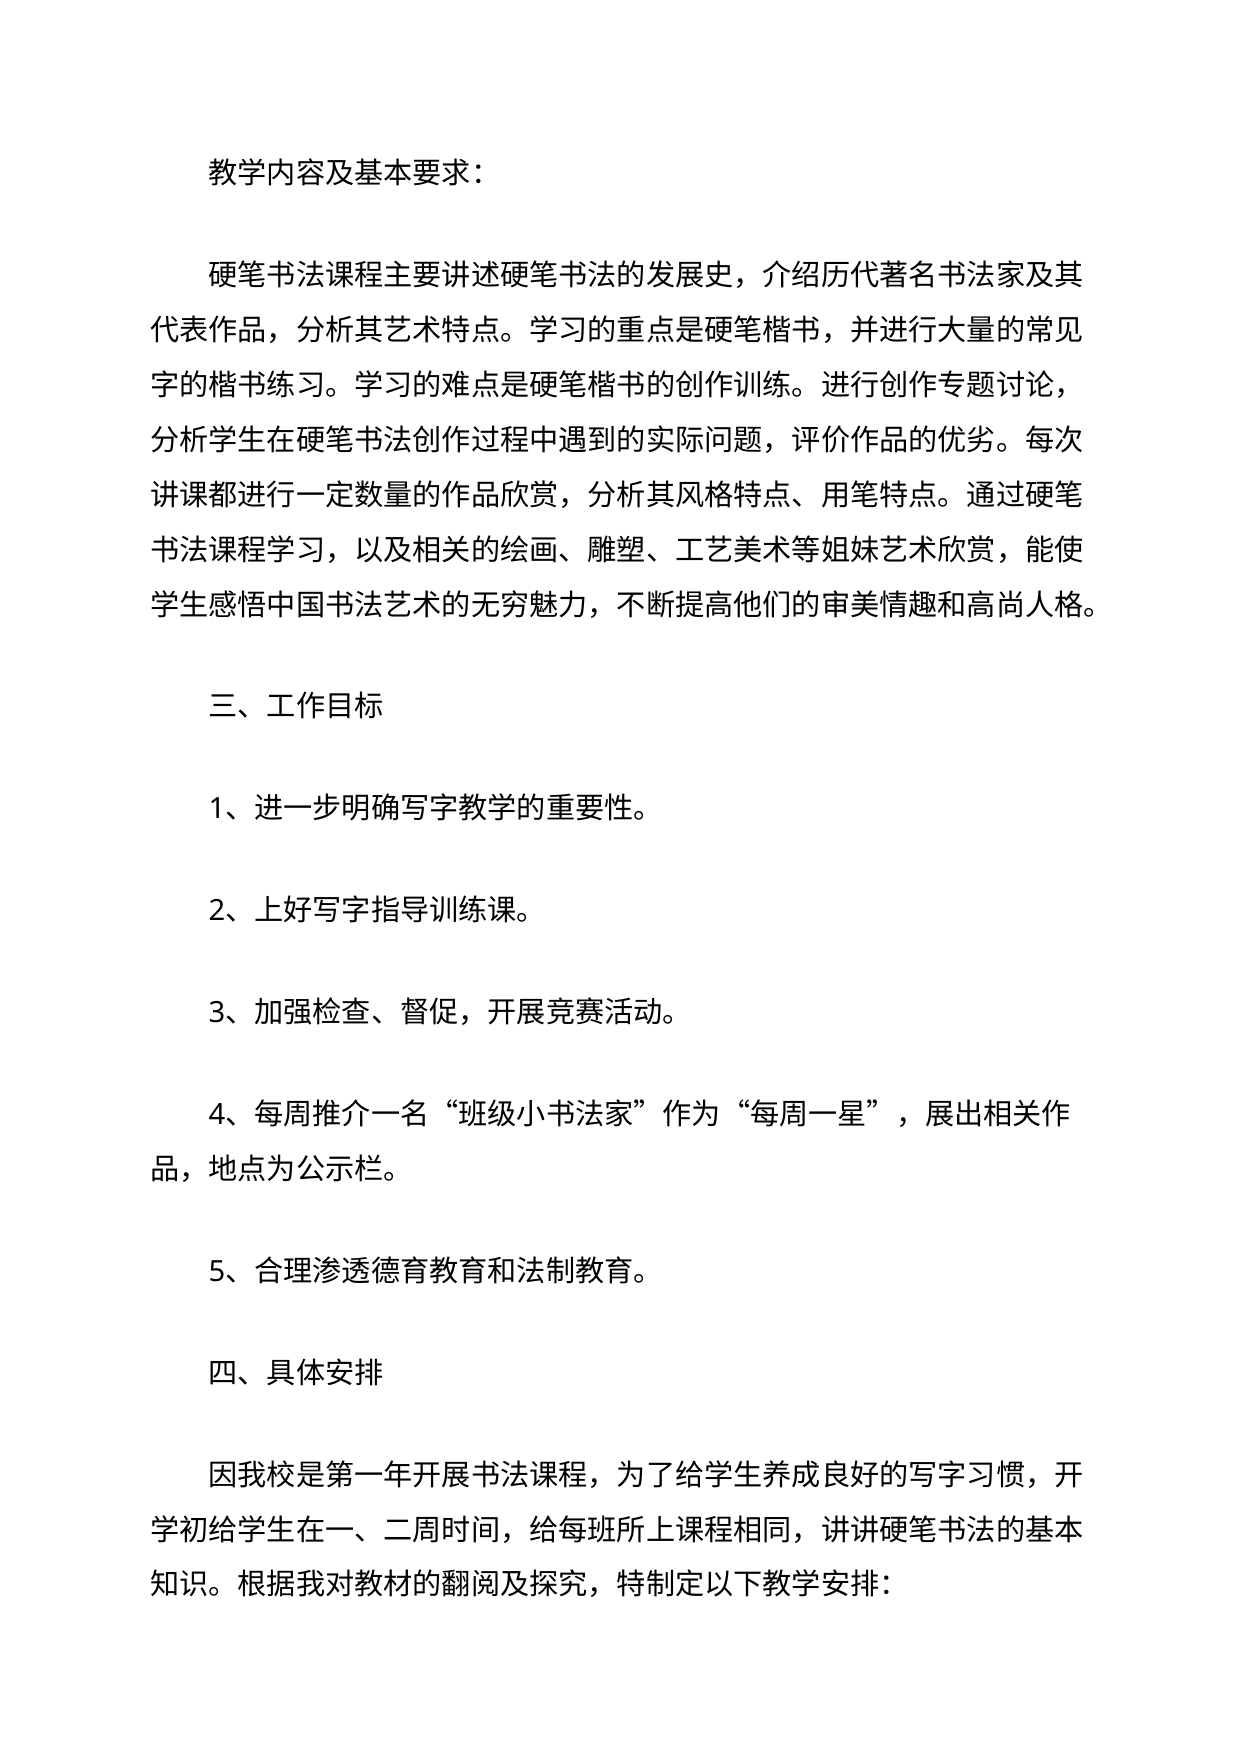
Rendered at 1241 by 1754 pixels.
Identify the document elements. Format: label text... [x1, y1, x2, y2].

text 因我校是第一年开展书法课程，为了给学生养成良好的写字习惯，开学初给学生在一、二周时间，给每班所上课程相同，讲讲硬笔书法的基本知识。根据我对教材的翻阅及探究，特制定以下教学安排： [150, 1451, 1090, 1603]
text 三、工作目标 [150, 683, 1090, 725]
text 3、加强检查、督促，开展竞赛活动。 [150, 989, 1090, 1031]
text 四、具体安排 [150, 1349, 1090, 1392]
text 硬笔书法课程主要讲述硬笔书法的发展史，介绍历代著名书法家及其代表作品，分析其艺术特点。学习的重点是硬笔楷书，并进行大量的常见字的楷书练习。学习的难点是硬笔楷书的创作训练。进行创作专题讨论，分析学生在硬笔书法创作过程中遇到的实际问题，评价作品的优劣。每次讲课都进行一定数量的作品欣赏，分析其风格特点、用笔特点。通过硬笔书法课程学习，以及相关的绘画、雕塑、工艺美术等姐妹艺术欣赏，能使学生感悟中国书法艺术的无穷魅力，不断提高他们的审美情趣和高尚人格。 [150, 252, 1090, 623]
text 教学内容及基本要求： [150, 150, 1090, 192]
text 1、进一步明确写字教学的重要性。 [150, 785, 1090, 827]
text 5、合理渗透德育教育和法制教育。 [150, 1247, 1090, 1290]
text 4、每周推介一名“班级小书法家”作为“每周一星”，展出相关作品，地点为公示栏。 [150, 1091, 1090, 1188]
text 2、上好写字指导训练课。 [150, 887, 1090, 929]
